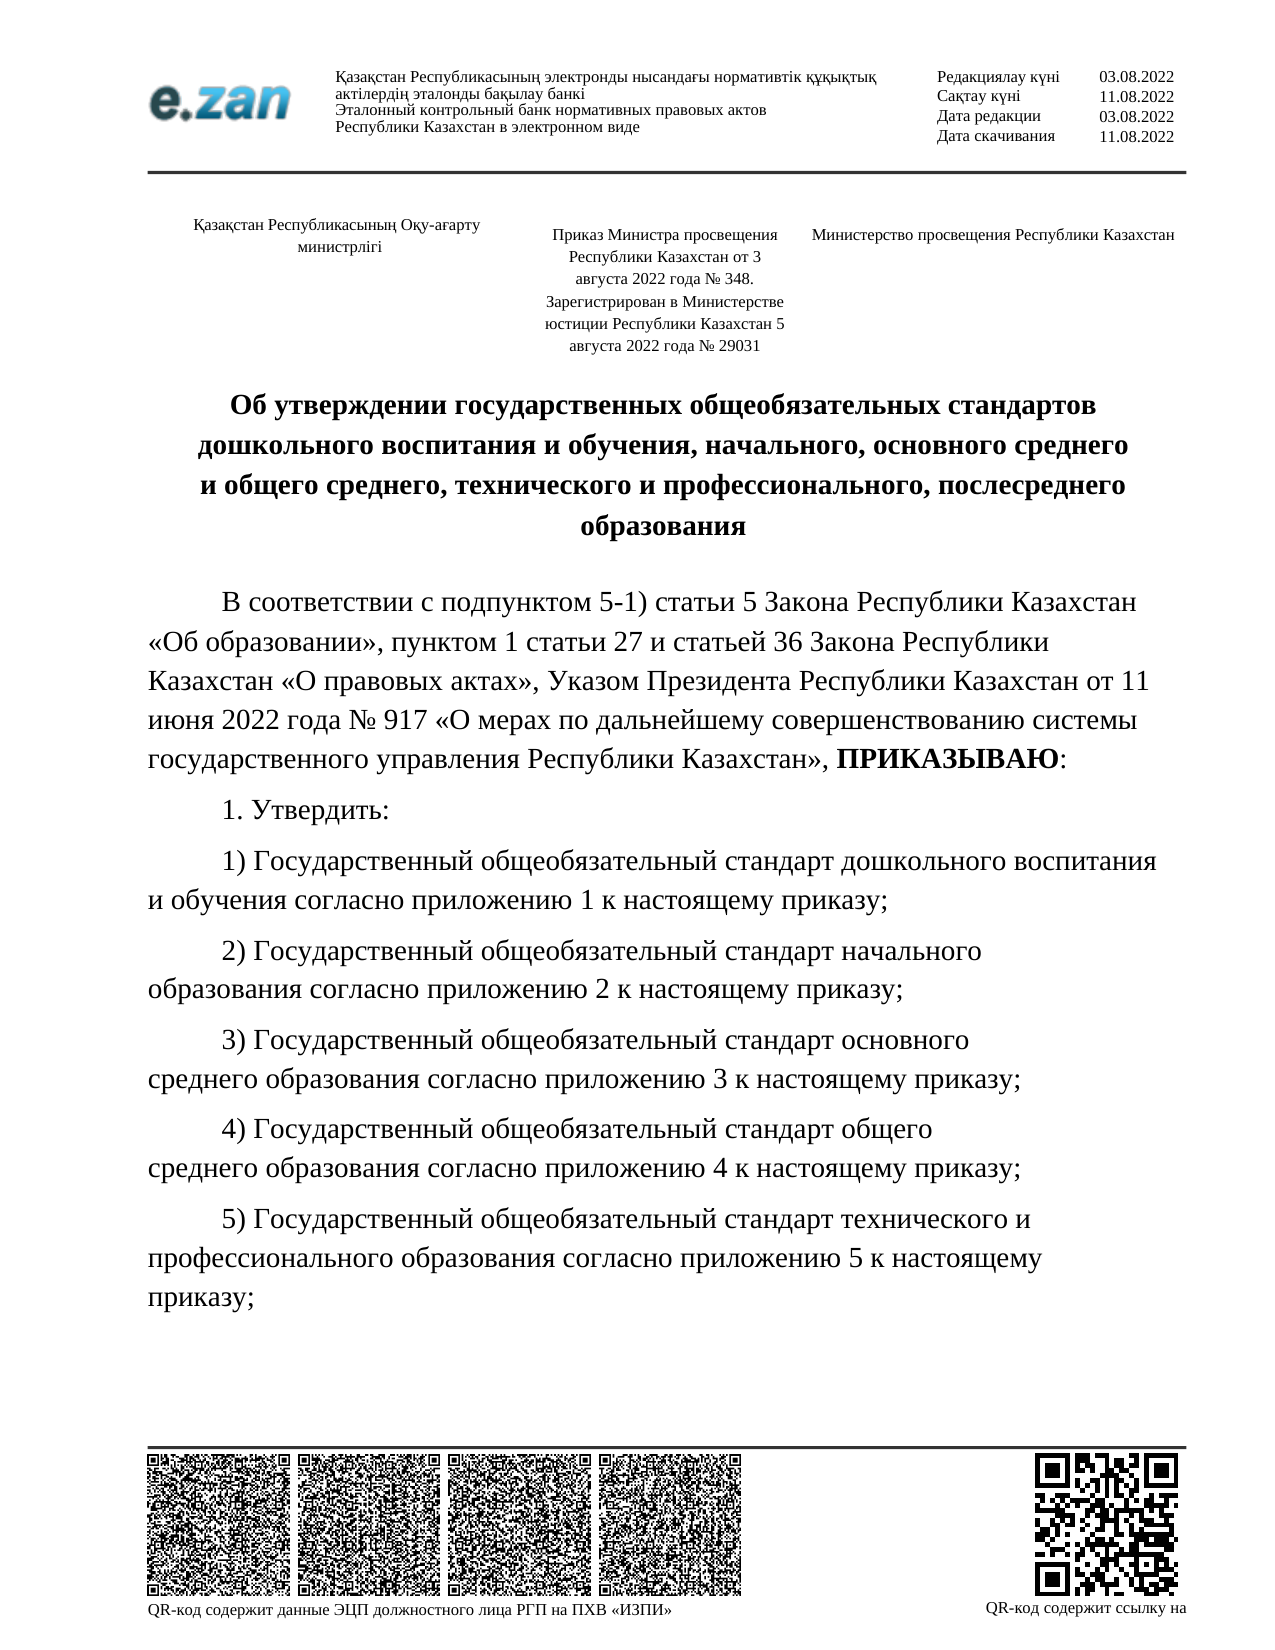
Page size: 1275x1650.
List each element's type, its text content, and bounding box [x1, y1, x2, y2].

text В соответствии с подпунктом 5-1) статьи 5 Закона Республики Казахстан [221, 584, 1198, 618]
picture [599, 1454, 741, 1596]
picture [448, 1454, 591, 1596]
picture [1035, 1453, 1178, 1596]
subtitle Об утверждении государственных общеобязательных стандартов дошкольного воспитания и обучения, начального, основного среднего и общего среднего, технического и профессионального, послесреднего образования [186, 387, 1140, 541]
list Государственный общеобязательный стандарт общего среднего образования согласно приложению 4 к настоящему приказу; [148, 1112, 1049, 1184]
list Государственный общеобязательный стандарт начального образования согласно приложению 2 к настоящему приказу; [148, 933, 1142, 1005]
list Государственный общеобязательный стандарт дошкольного воспитания и обучения согласно приложению 1 к настоящему приказу; [148, 843, 1178, 915]
text «Об образовании», пунктом 1 статьи 27 и статьей 36 Закона Республики Казахстан «О правовых актах», Указом Президента Республики Казахстан от 11 июня 2022 года № 917 «О мерах по дальнейшему совершенствованию системы государственного управления Республики Казахстан», ПРИКАЗЫВАЮ: [148, 624, 1173, 775]
text QR-код содержит данные ЭЦП должностного лица РГП на ПХВ «ИЗПИ» [148, 1600, 674, 1619]
list Государственный общеобязательный стандарт основного среднего образования согласно приложению 3 к настоящему приказу; [148, 1022, 1086, 1094]
text Приказ Министра просвещения Республики Казахстан от 3 августа 2022 года № 348. Зарегистрирован в Министерстве юстиции Республики Казахстан 5 августа 2022 года № 29031 [541, 225, 789, 355]
list Государственный общеобязательный стандарт технического и профессионального образования согласно приложению 5 к настоящему приказу; [148, 1201, 1155, 1312]
text Қазақстан Республикасының Оқу-ағарту министрлігі [193, 215, 482, 256]
text Министерство просвещения Республики Казахстан [812, 225, 1198, 244]
list Утвердить: [221, 792, 1198, 826]
picture [298, 1454, 440, 1596]
picture [147, 1454, 290, 1596]
picture [147, 82, 292, 125]
text QR-код содержит ссылку на [986, 1600, 1198, 1617]
